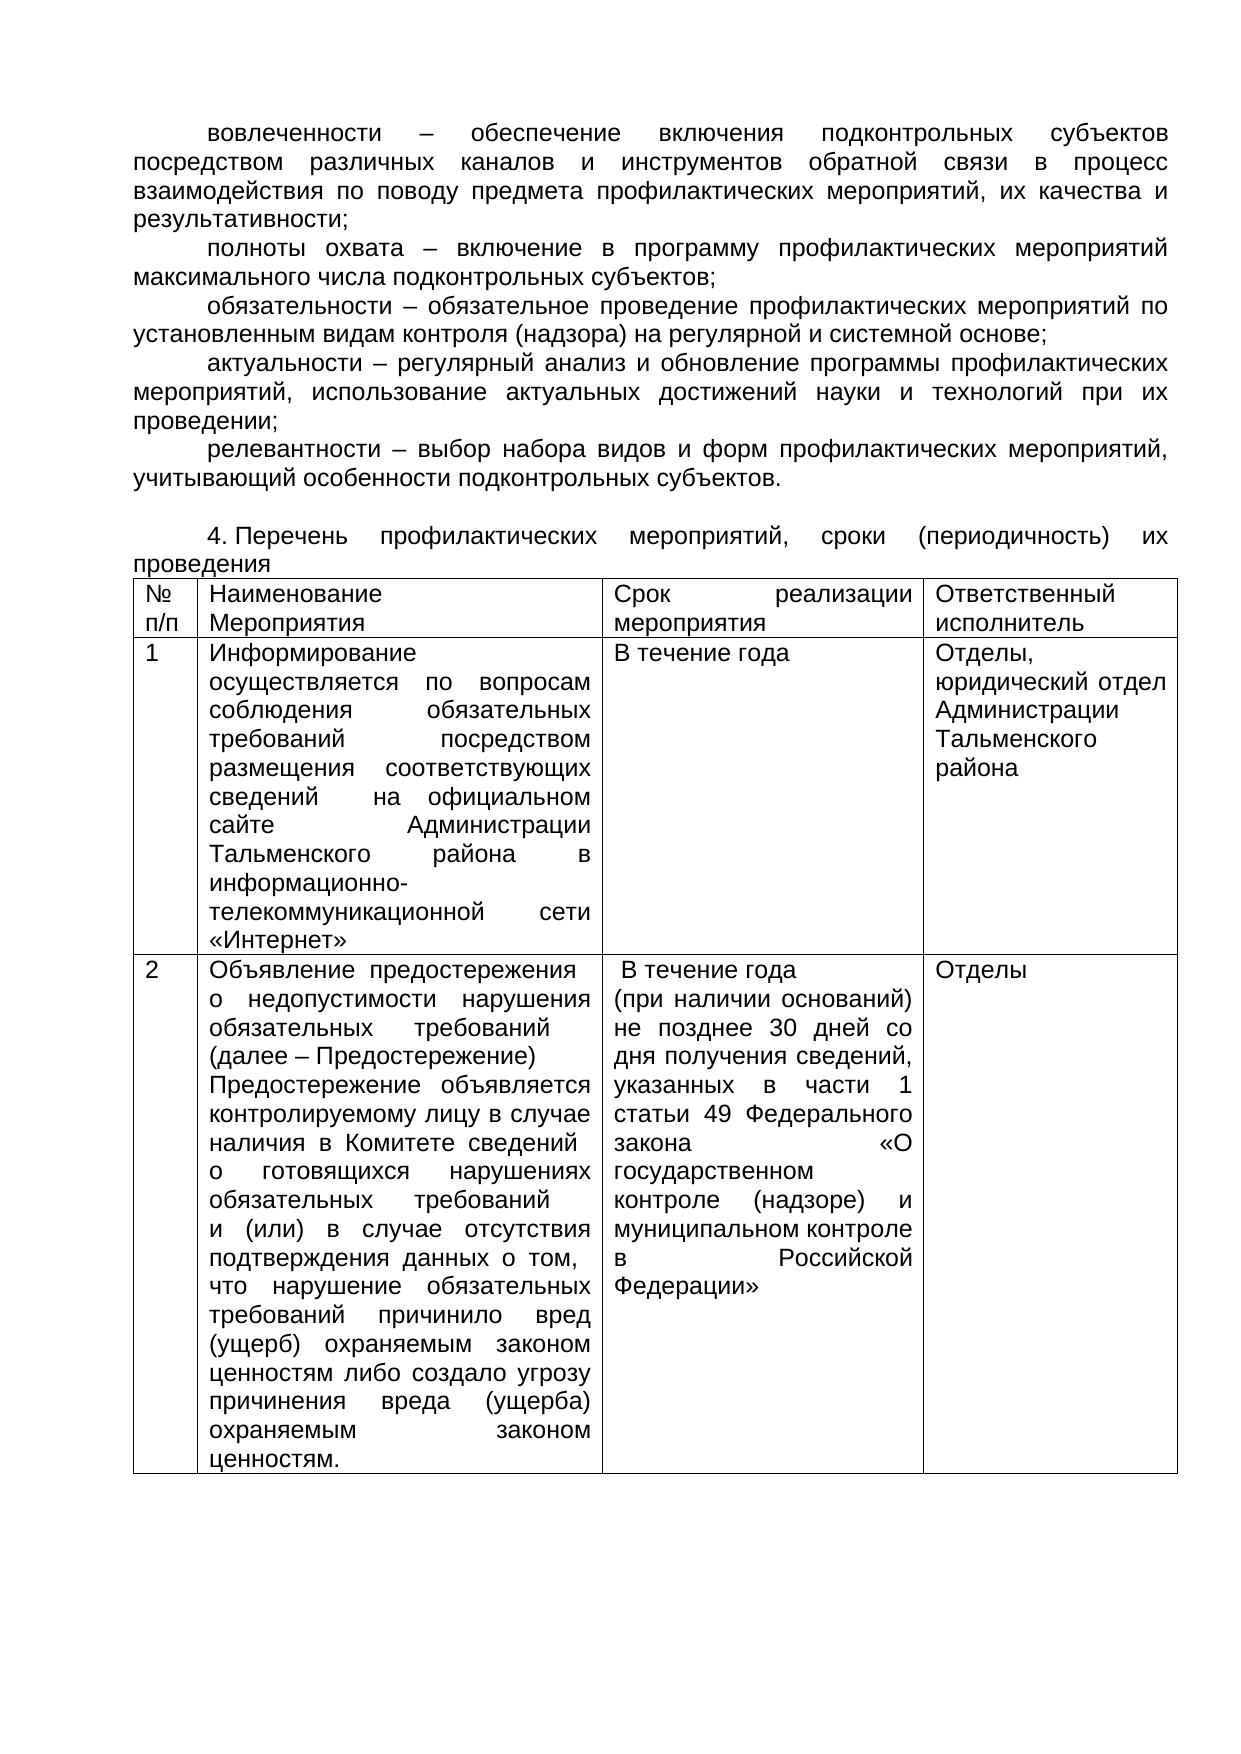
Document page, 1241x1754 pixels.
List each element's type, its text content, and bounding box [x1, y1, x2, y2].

table_cell Отделы [924, 955, 1177, 1472]
table_header Наименование Мероприятия [198, 579, 602, 637]
text релевантности – выбор набора видов и форм профилактических мероприятий, учитывающий особенности подконтрольных субъектов. [133, 434, 1169, 492]
table_cell 1 [134, 638, 197, 954]
text вовлеченности – обеспечение включения подконтрольных субъектов посредством различных каналов и инструментов обратной связи в процесс взаимодействия по поводу предмета профилактических мероприятий, их качества и результативности; [133, 118, 1169, 233]
table_cell Отделы, юридический отдел Администрации Тальменского района [924, 638, 1177, 954]
table_cell Объявление предостережения о недопустимости нарушения обязательных требований (далее – Предостережение) Предостережение объявляется контролируемому лицу в случае наличия в Комитете сведений о готовящихся нарушениях обязательных требований и (или) в случае отсутствия подтверждения данных о том, что нарушение обязательных требований причинило вред (ущерб) охраняемым законом ценностям либо создало угрозу причинения вреда (ущерба) охраняемым законом ценностям. [198, 955, 602, 1472]
table_cell В течение года [603, 638, 923, 954]
text обязательности – обязательное проведение профилактических мероприятий по установленным видам контроля (надзора) на регулярной и системной основе; [133, 291, 1169, 348]
text актуальности – регулярный анализ и обновление программы профилактических мероприятий, использование актуальных достижений науки и технологий при их проведении; [133, 348, 1169, 434]
table_cell В течение года (при наличии оснований) не позднее 30 дней со дня получения сведений, указанных в части 1 статьи 49 Федерального закона «О государственном контроле (надзоре) и муниципальном контроле в Российской Федерации» [603, 955, 923, 1472]
table_header № п/п [134, 579, 197, 637]
text 4. Перечень профилактических мероприятий, сроки (периодичность) их проведения [133, 521, 1169, 578]
text полноты охвата – включение в программу профилактических мероприятий максимального числа подконтрольных субъектов; [133, 233, 1169, 291]
table_header Ответственный исполнитель [924, 579, 1177, 637]
table_header Срок реализации мероприятия [603, 579, 923, 637]
table_cell 2 [134, 955, 197, 1472]
table_cell Информирование осуществляется по вопросам соблюдения обязательных требований посредством размещения соответствующих сведений на официальном сайте Администрации Тальменского района в информационно-телекоммуникационной сети «Интернет» [198, 638, 602, 954]
